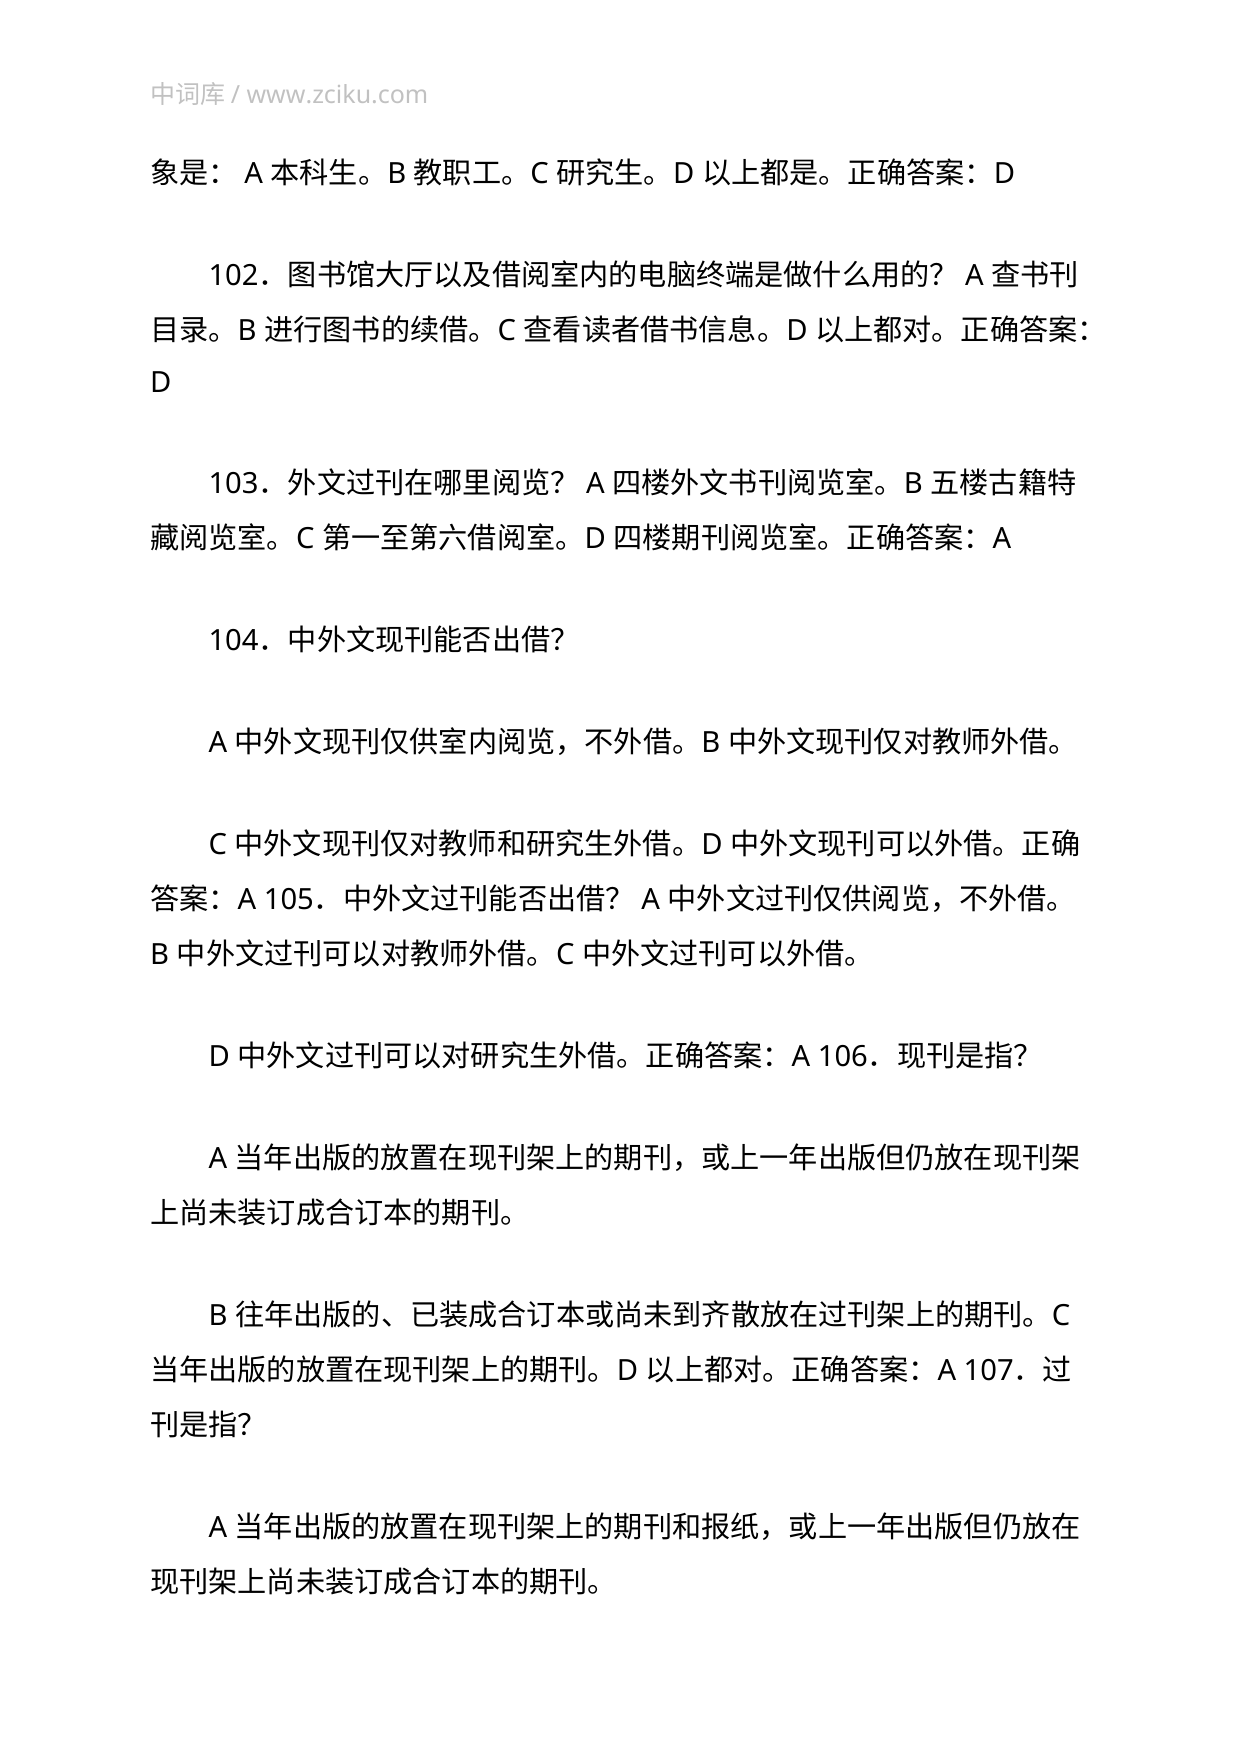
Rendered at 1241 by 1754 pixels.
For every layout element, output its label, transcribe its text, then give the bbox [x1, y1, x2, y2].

text A 当年出版的放置在现刊架上的期刊，或上一年出版但仍放在现刊架上尚未装订成合订本的期刊。 [150, 1134, 1090, 1232]
text C 中外文现刊仅对教师和研究生外借。D 中外文现刊可以外借。正确答案：A 105．中外文过刊能否出借？ A 中外文过刊仅供阅览，不外借。B 中外文过刊可以对教师外借。C 中外文过刊可以外借。 [150, 821, 1090, 973]
text A 中外文现刊仅供室内阅览，不外借。B 中外文现刊仅对教师外借。 [150, 719, 1090, 761]
text 102．图书馆大厅以及借阅室内的电脑终端是做什么用的？ A 查书刊目录。B 进行图书的续借。C 查看读者借书信息。D 以上都对。正确答案：D [150, 252, 1090, 401]
text D 中外文过刊可以对研究生外借。正确答案：A 106．现刊是指？ [150, 1033, 1090, 1075]
text B 往年出版的、已装成合订本或尚未到齐散放在过刊架上的期刊。C 当年出版的放置在现刊架上的期刊。D 以上都对。正确答案：A 107．过刊是指？ [150, 1291, 1090, 1444]
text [150, 150, 1090, 192]
text A 当年出版的放置在现刊架上的期刊和报纸，或上一年出版但仍放在现刊架上尚未装订成合订本的期刊。 [150, 1503, 1090, 1600]
text 104．中外文现刊能否出借？ [150, 617, 1090, 659]
text 103．外文过刊在哪里阅览？ A 四楼外文书刊阅览室。B 五楼古籍特藏阅览室。C 第一至第六借阅室。D 四楼期刊阅览室。正确答案：A [150, 460, 1090, 557]
